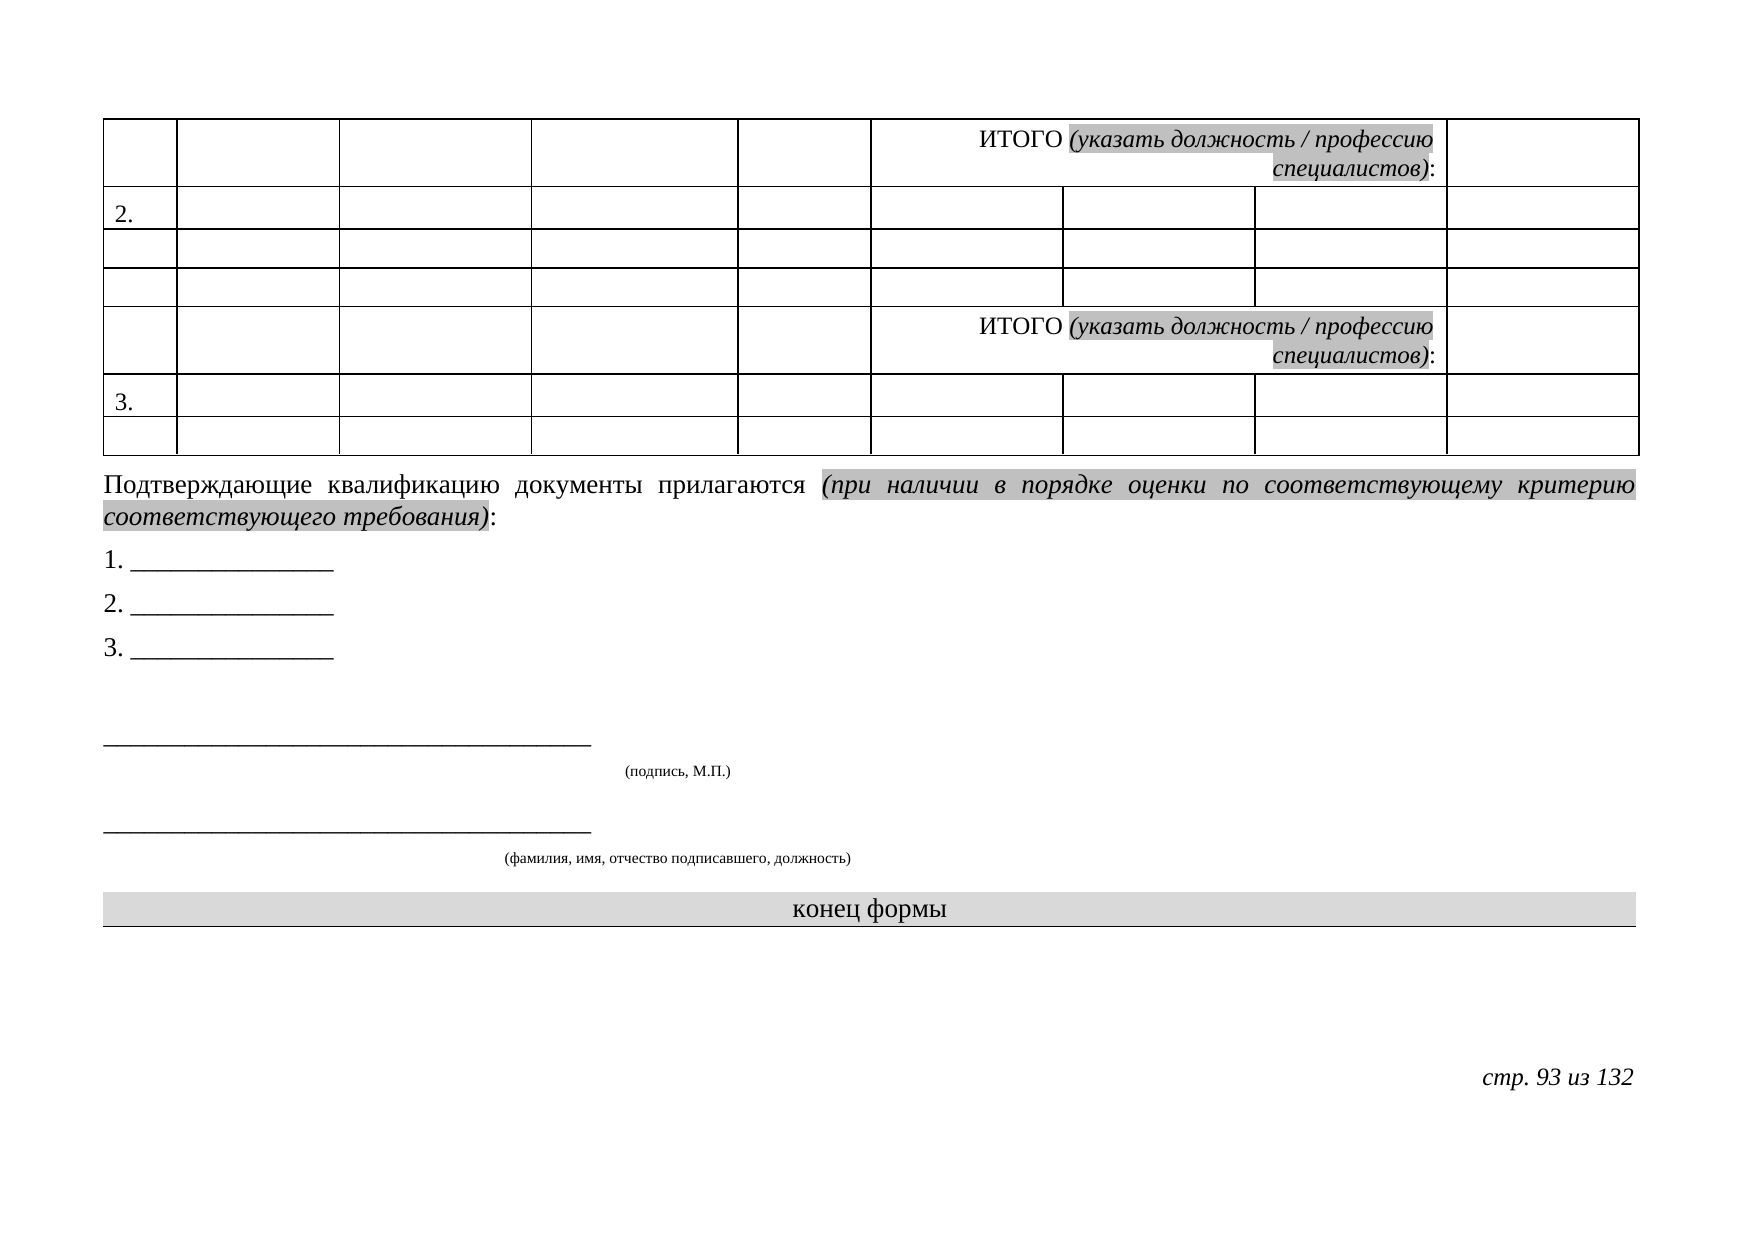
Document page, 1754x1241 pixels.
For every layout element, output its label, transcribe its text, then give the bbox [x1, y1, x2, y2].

table_cell [532, 375, 737, 416]
table_cell [1256, 417, 1446, 454]
table_cell [532, 230, 737, 267]
table_cell [178, 120, 339, 186]
table_cell [104, 230, 176, 267]
table_cell [532, 307, 737, 373]
table_cell [532, 269, 737, 306]
table_cell ИТОГО (указать должность / профессию специалистов): [872, 120, 1446, 186]
table_cell [872, 417, 1062, 454]
table_cell [340, 230, 531, 267]
table_cell [532, 187, 737, 228]
table_cell [739, 269, 870, 306]
table_cell [1448, 120, 1638, 186]
table_cell [739, 375, 870, 416]
text Подтверждающие квалификацию документы прилагаются (при наличии в порядке оценки по соответствующему критерию соответствующего требования): [103, 468, 1636, 531]
text 2. _______________ [103, 587, 1636, 618]
table_cell [532, 120, 737, 186]
table_cell [739, 307, 870, 373]
table_cell [178, 307, 339, 373]
table_cell [104, 375, 176, 416]
table_cell [872, 187, 1062, 228]
table_cell [178, 417, 339, 454]
text 3. _______________ [103, 631, 1636, 662]
table_cell [872, 269, 1062, 306]
table_cell [340, 187, 531, 228]
table_cell [1256, 230, 1446, 267]
table_cell [1448, 375, 1638, 416]
table_cell [340, 417, 531, 454]
table_cell [1064, 230, 1254, 267]
text 1. _______________ [103, 543, 1636, 574]
text (фамилия, имя, отчество подписавшего, должность) [103, 849, 1252, 880]
table_cell [1448, 230, 1638, 267]
table_cell ИТОГО (указать должность / профессию специалистов): [872, 307, 1446, 373]
table_cell [1256, 269, 1446, 306]
text ____________________________________ [103, 718, 1636, 749]
text конец формы [103, 892, 1636, 926]
text ____________________________________ [103, 805, 1636, 836]
table_cell [178, 375, 339, 416]
table_cell [1064, 187, 1254, 228]
table_cell [739, 417, 870, 454]
table_cell [532, 417, 737, 454]
table_cell [1256, 187, 1446, 228]
table_cell [1448, 269, 1638, 306]
table_cell [104, 187, 176, 228]
table_cell [1448, 307, 1638, 373]
table_cell [340, 375, 531, 416]
table_cell [104, 269, 176, 306]
table_cell [340, 307, 531, 373]
table_cell [340, 269, 531, 306]
table_cell [178, 269, 339, 306]
table_cell [104, 417, 176, 454]
table_cell [739, 230, 870, 267]
text (подпись, М.П.) [103, 762, 1252, 793]
table_cell [739, 120, 870, 186]
table_cell [872, 375, 1062, 416]
table_cell [872, 230, 1062, 267]
table_cell [1448, 187, 1638, 228]
table_cell [739, 187, 870, 228]
table_cell [1064, 375, 1254, 416]
table_cell [340, 120, 531, 186]
table_cell [104, 307, 176, 373]
table_cell [1064, 417, 1254, 454]
table_cell [178, 187, 339, 228]
table_cell [104, 120, 176, 186]
table_cell [1064, 269, 1254, 306]
table_cell [1448, 417, 1638, 454]
table_cell [1256, 375, 1446, 416]
table_cell [178, 230, 339, 267]
